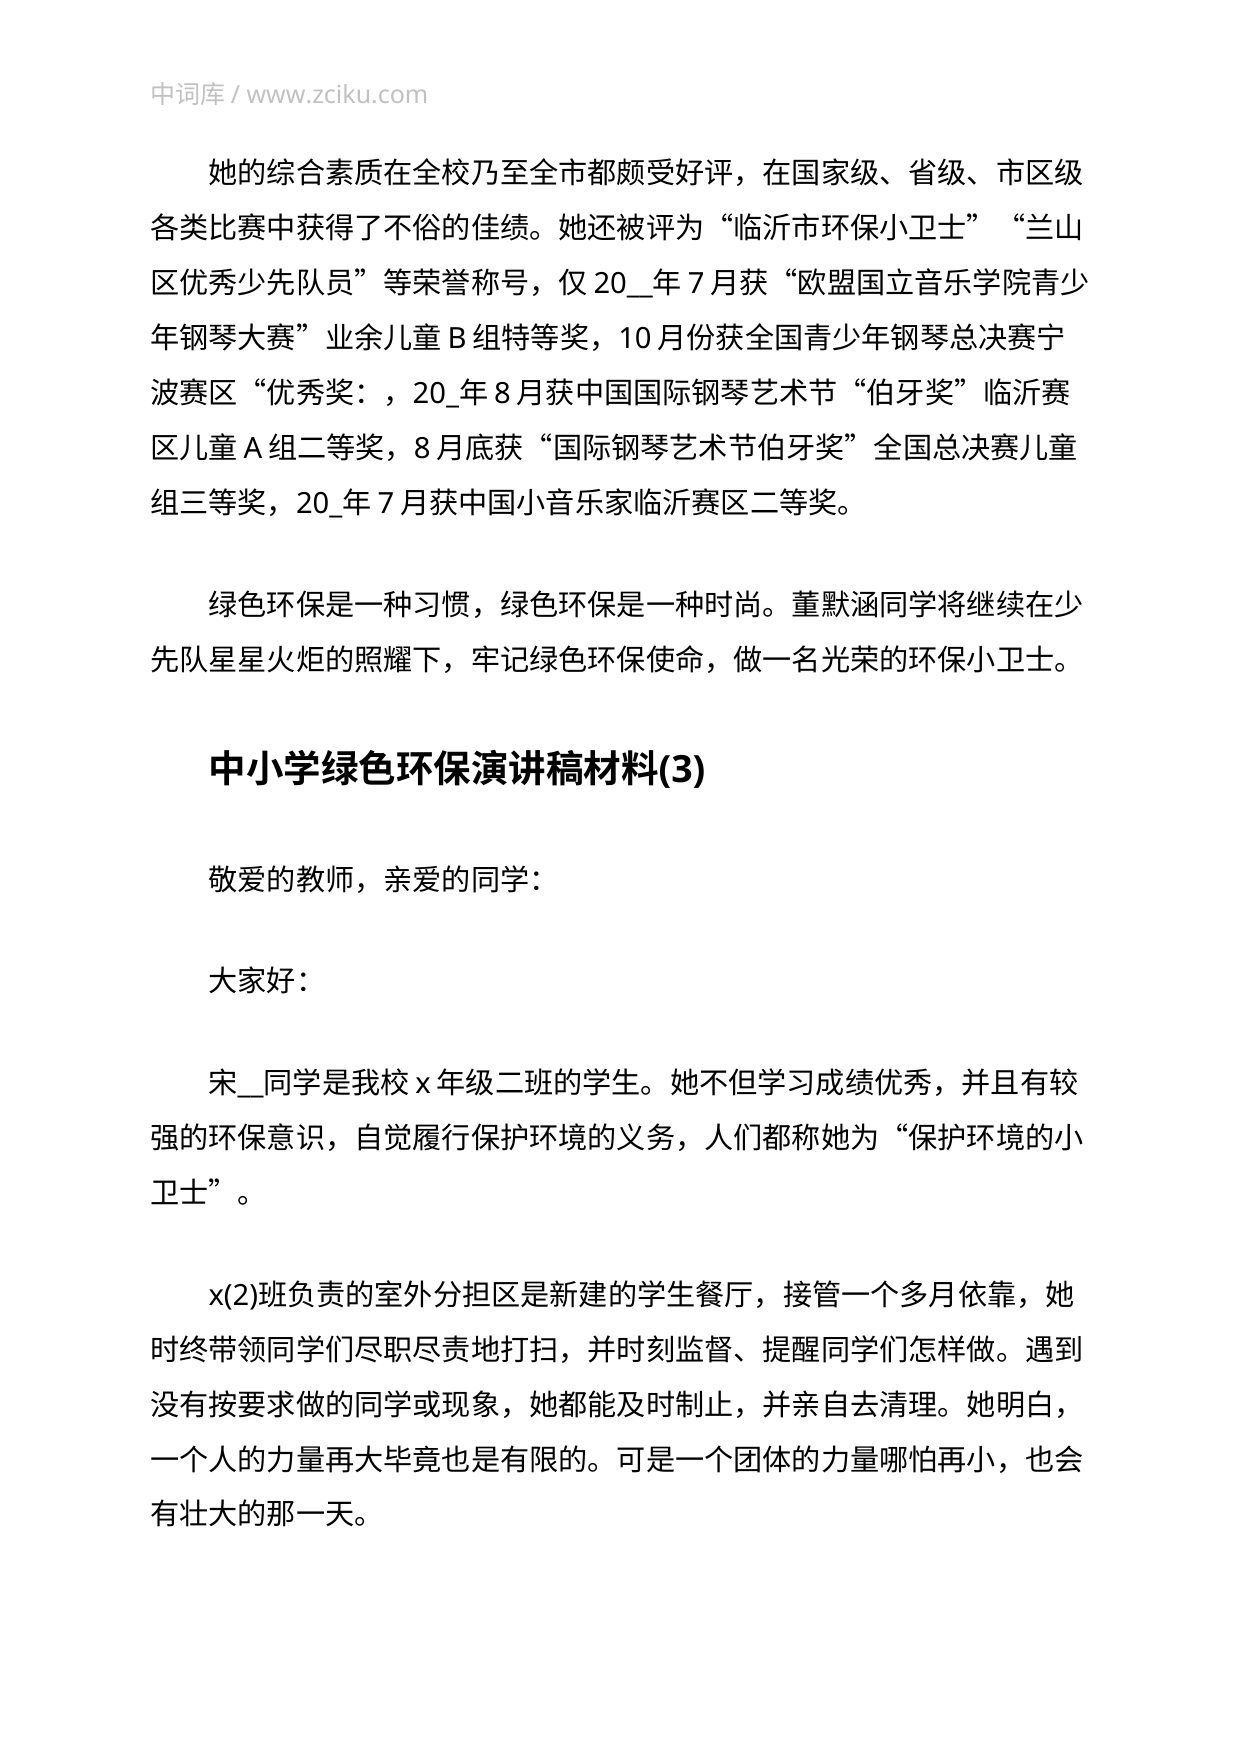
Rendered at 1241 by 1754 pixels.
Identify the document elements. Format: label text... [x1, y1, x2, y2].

text 绿色环保是一种习惯，绿色环保是一种时尚。董默涵同学将继续在少先队星星火炬的照耀下，牢记绿色环保使命，做一名光荣的环保小卫士。 [150, 582, 1090, 679]
text 中小学绿色环保演讲稿材料(3) [150, 738, 1090, 793]
text 大家好： [150, 958, 1090, 1000]
text 敬爱的教师，亲爱的同学： [150, 856, 1090, 898]
text 她的综合素质在全校乃至全市都颇受好评，在国家级、省级、市区级各类比赛中获得了不俗的佳绩。她还被评为“临沂市环保小卫士”“兰山区优秀少先队员”等荣誉称号，仅20__年7月获“欧盟国立音乐学院青少年钢琴大赛”业余儿童B组特等奖，10月份获全国青少年钢琴总决赛宁波赛区“优秀奖：，20_年8月获中国国际钢琴艺术节“伯牙奖”临沂赛区儿童A组二等奖，8月底获“国际钢琴艺术节伯牙奖”全国总决赛儿童组三等奖，20_年7月获中国小音乐家临沂赛区二等奖。 [150, 150, 1090, 522]
text x(2)班负责的室外分担区是新建的学生餐厅，接管一个多月依靠，她时终带领同学们尽职尽责地打扫，并时刻监督、提醒同学们怎样做。遇到没有按要求做的同学或现象，她都能及时制止，并亲自去清理。她明白，一个人的力量再大毕竟也是有限的。可是一个团体的力量哪怕再小，也会有壮大的那一天。 [150, 1271, 1090, 1533]
text 宋__同学是我校x年级二班的学生。她不但学习成绩优秀，并且有较强的环保意识，自觉履行保护环境的义务，人们都称她为“保护环境的小卫士”。 [150, 1059, 1090, 1212]
